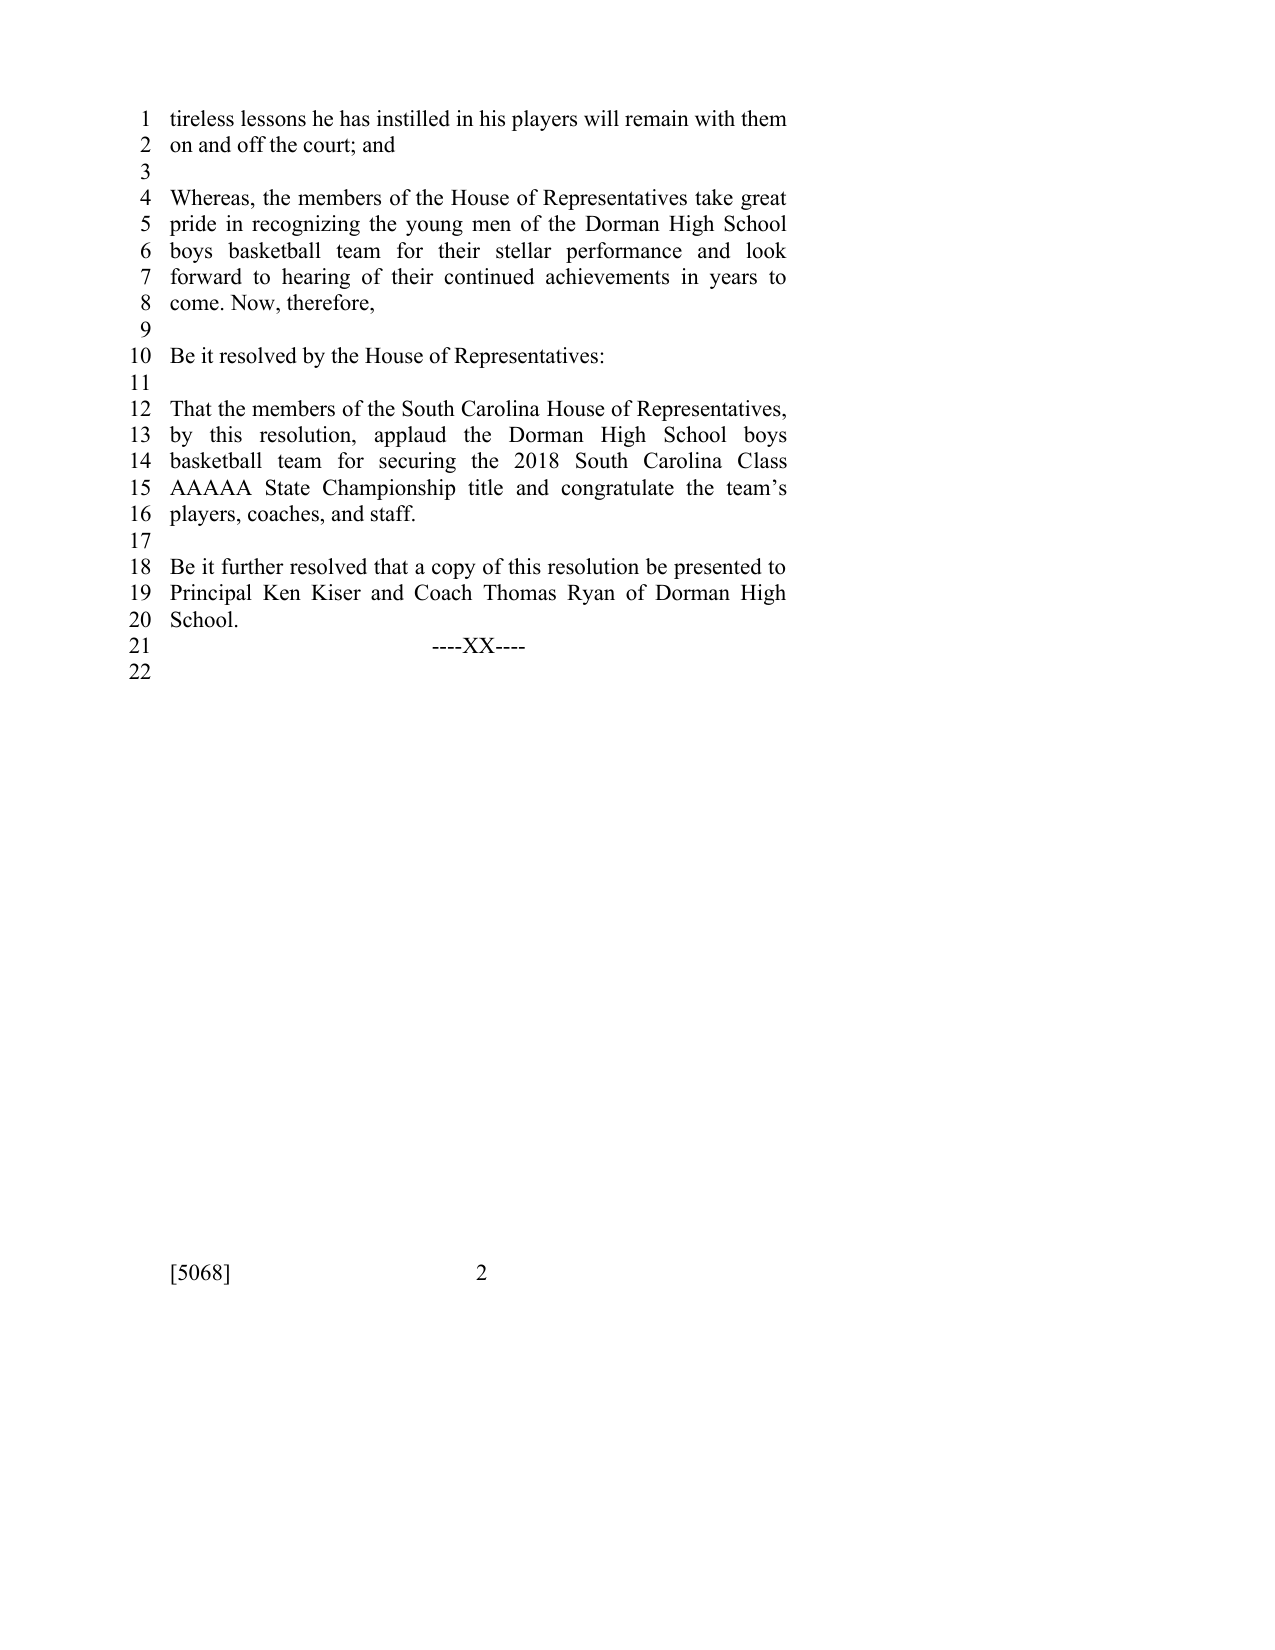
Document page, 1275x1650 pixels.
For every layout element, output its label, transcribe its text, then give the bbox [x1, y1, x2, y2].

text Be it resolved by the House of Representatives: [169, 342, 787, 368]
text Whereas, the members of the House of Representatives take great pride in recognizing the young men of the Dorman High School boys basketball team for their stellar performance and look forward to hearing of their continued achievements in years to come. Now, therefore, [169, 184, 787, 316]
text That the members of the South Carolina House of Representatives, by this resolution, applaud the Dorman High School boys basketball team for securing the 2018 South Carolina Class AAAAA State Championship title and congratulate the team’s players, coaches, and staff. [169, 395, 787, 527]
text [169, 105, 787, 158]
text ----XX---- [169, 632, 787, 658]
text Be it further resolved that a copy of this resolution be presented to Principal Ken Kiser and Coach Thomas Ryan of Dorman High School. [169, 553, 787, 632]
